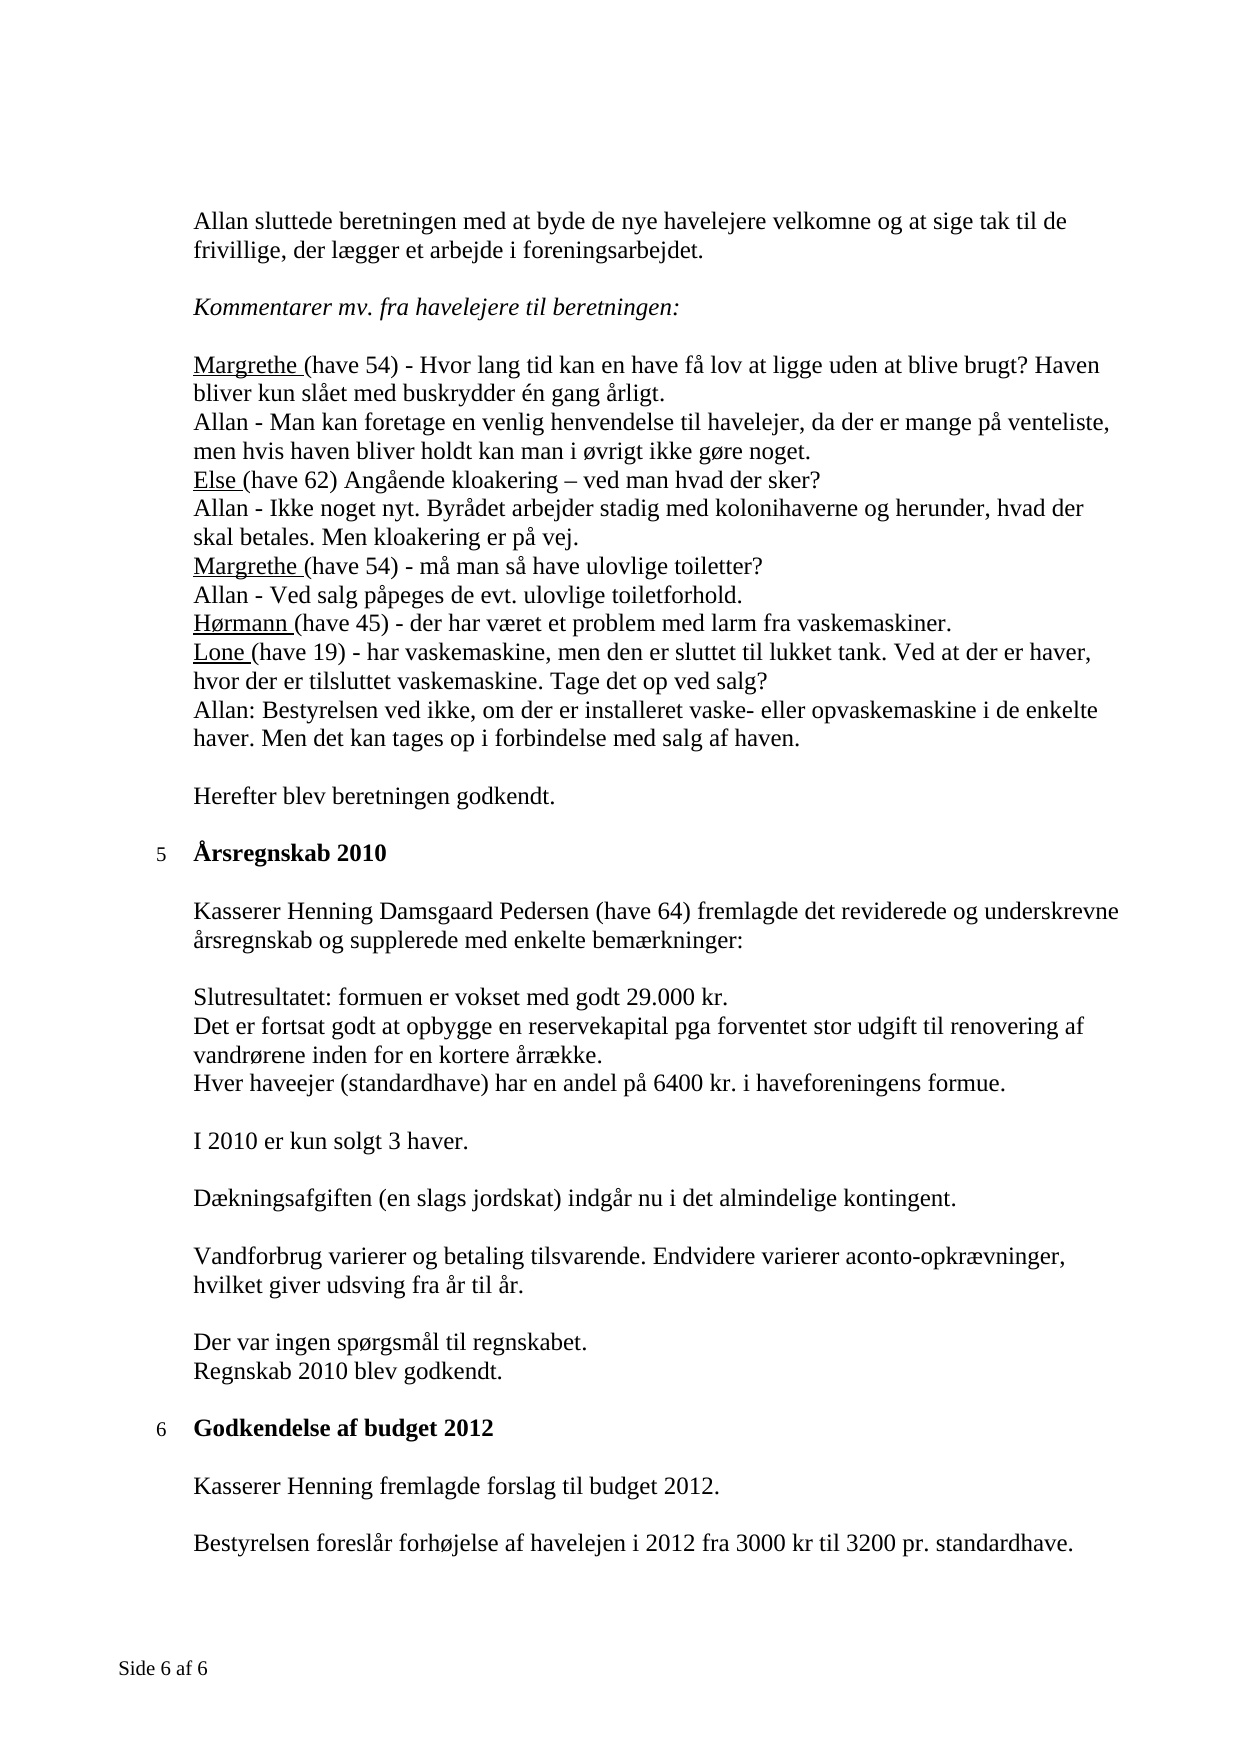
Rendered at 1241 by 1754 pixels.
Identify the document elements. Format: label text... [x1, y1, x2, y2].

text Herefter blev beretningen godkendt. [193, 781, 1122, 810]
text Vandforbrug varierer og betaling tilsvarende. Endvidere varierer aconto-opkrævninger, hvilket giver udsving fra år til år. [193, 1241, 1122, 1298]
text Regnskab 2010 blev godkendt. [156, 1356, 1122, 1385]
text Bestyrelsen foreslår forhøjelse af havelejen i 2012 fra 3000 kr til 3200 pr. standardhave. [193, 1528, 1122, 1557]
text Dækningsafgiften (en slags jordskat) indgår nu i det almindelige kontingent. [193, 1183, 1122, 1212]
text Else (have 62) Angående kloakering – ved man hvad der sker? [193, 465, 1122, 493]
text Margrethe (have 54) - Hvor lang tid kan en have få lov at ligge uden at blive brugt? Haven bliver kun slået med buskrydder én gang årligt. [193, 350, 1122, 407]
text Allan - Man kan foretage en venlig henvendelse til havelejer, da der er mange på venteliste, men hvis haven bliver holdt kan man i øvrigt ikke gøre noget. [193, 407, 1122, 465]
text Margrethe (have 54) - må man så have ulovlige toiletter? [193, 551, 1122, 580]
text Kommentarer mv. fra havelejere til beretningen: [193, 292, 1122, 321]
text Hørmann (have 45) - der har været et problem med larm fra vaskemaskiner. [193, 608, 1122, 637]
list Godkendelse af budget 2012 [156, 1413, 1122, 1442]
text Lone (have 19) - har vaskemaskine, men den er sluttet til lukket tank. Ved at der er haver, hvor der er tilsluttet vaskemaskine. Tage det op ved salg? [193, 637, 1122, 695]
text Allan - Ikke noget nyt. Byrådet arbejder stadig med kolonihaverne og herunder, hvad der skal betales. Men kloakering er på vej. [193, 493, 1122, 551]
text Slutresultatet: formuen er vokset med godt 29.000 kr. [156, 982, 1122, 1011]
text I 2010 er kun solgt 3 haver. [156, 1126, 1122, 1155]
text Allan: Bestyrelsen ved ikke, om der er installeret vaske- eller opvaskemaskine i de enkelte haver. Men det kan tages op i forbindelse med salg af haven. [193, 695, 1122, 752]
text Det er fortsat godt at opbygge en reservekapital pga forventet stor udgift til renovering af vandrørene inden for en kortere årrække. [193, 1011, 1122, 1068]
text Allan sluttede beretningen med at byde de nye havelejere velkomne og at sige tak til de frivillige, der lægger et arbejde i foreningsarbejdet. [193, 206, 1122, 263]
text Kasserer Henning Damsgaard Pedersen (have 64) fremlagde det reviderede og underskrevne årsregnskab og supplerede med enkelte bemærkninger: [193, 896, 1122, 953]
text Hver haveejer (standardhave) har en andel på 6400 kr. i haveforeningens formue. [156, 1068, 1122, 1097]
text Der var ingen spørgsmål til regnskabet. [156, 1327, 1122, 1356]
text Kasserer Henning fremlagde forslag til budget 2012. [193, 1471, 1122, 1500]
list Årsregnskab 2010 [156, 838, 1122, 867]
text Allan - Ved salg påpeges de evt. ulovlige toiletforhold. [193, 580, 1122, 608]
